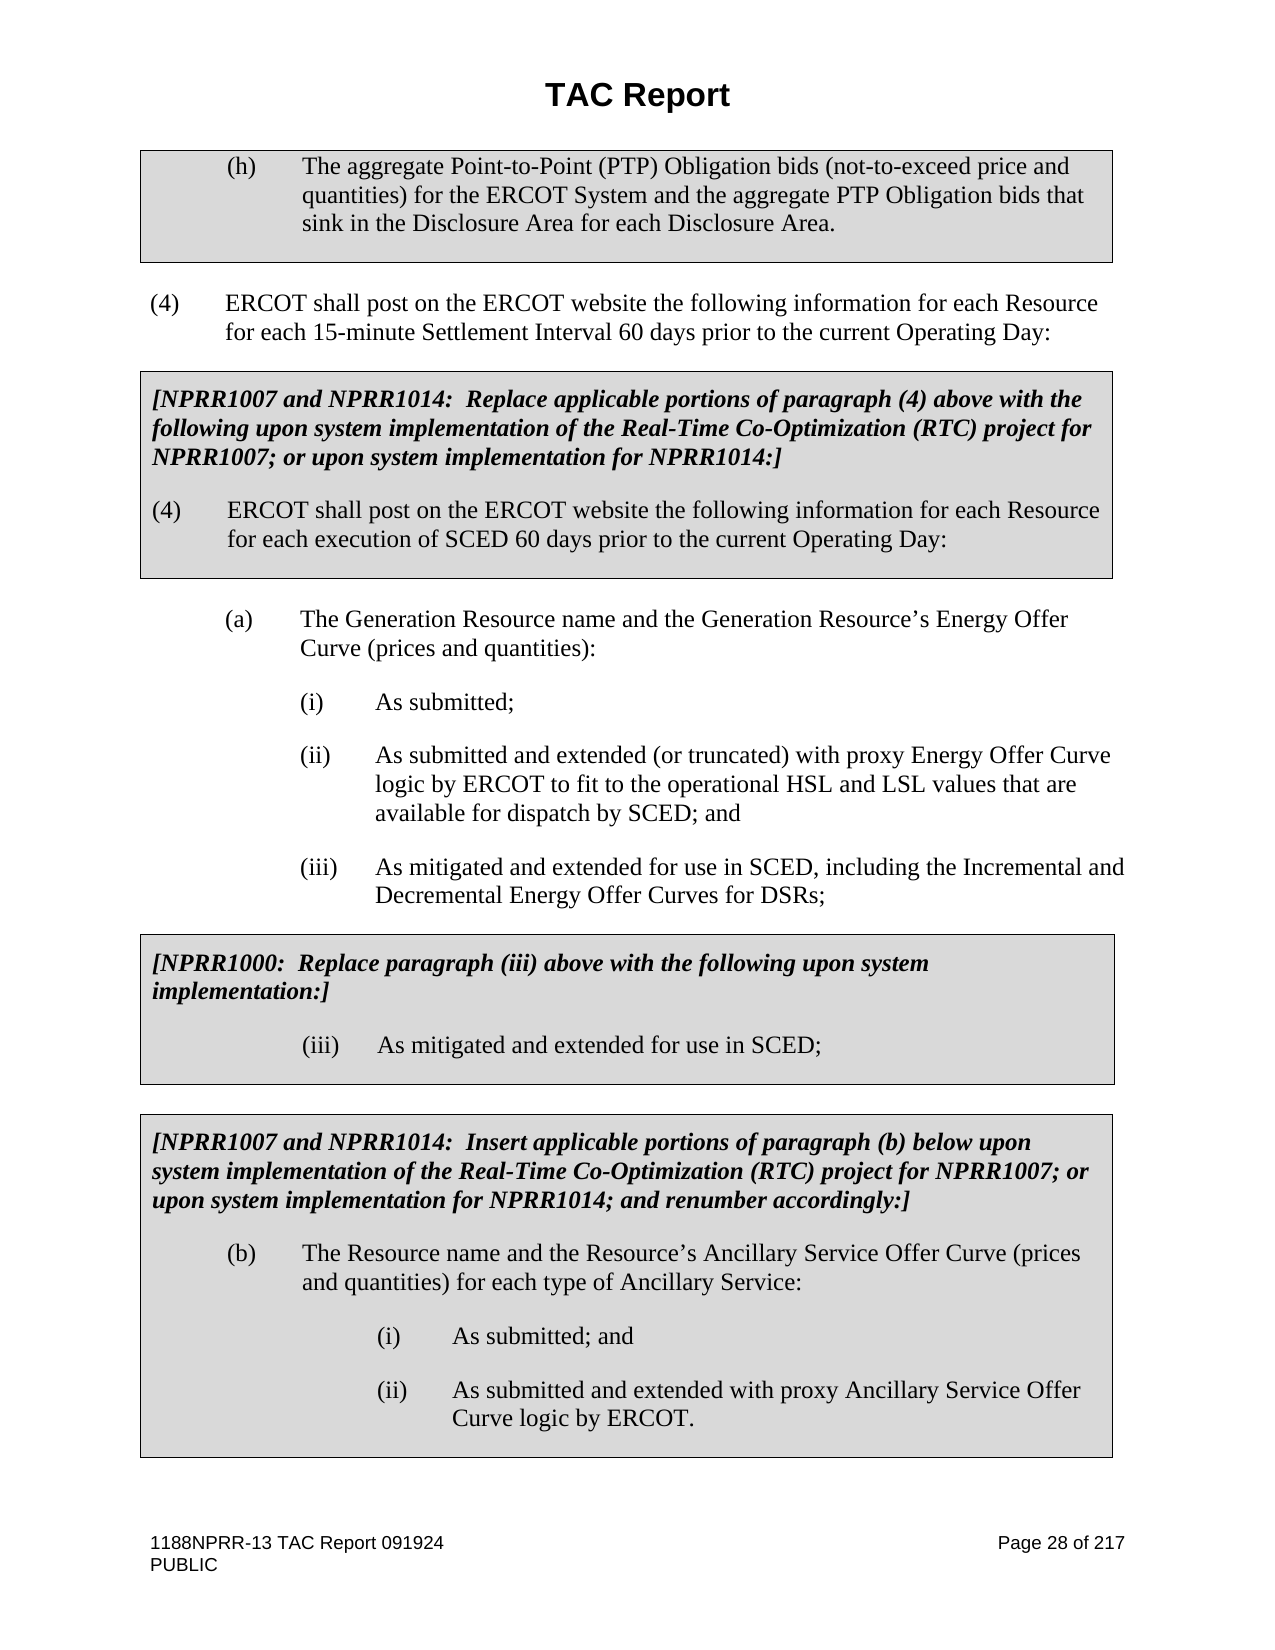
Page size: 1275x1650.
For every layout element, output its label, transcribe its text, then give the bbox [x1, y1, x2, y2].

text (a) The Generation Resource name and the Generation Resource’s Energy Offer Curve (prices and quantities): [225, 604, 1125, 662]
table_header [141, 151, 1112, 262]
text (ii) As submitted and extended (or truncated) with proxy Energy Offer Curve logic by ERCOT to fit to the operational HSL and LSL values that are available for dispatch by SCED; and [300, 740, 1125, 827]
table_header [NPRR1007 and NPRR1014: Insert applicable portions of paragraph (b) below upon system implementation of the Real-Time Co-Optimization (RTC) project for NPRR1007; or upon system implementation for NPRR1014; and renumber accordingly:] (b) The Resource name and the Resource’s Ancillary Service Offer Curve (prices and quantities) for each type of Ancillary Service: (i) As submitted; and (ii) As submitted and extended with proxy Ancillary Service Offer Curve logic by ERCOT. [141, 1115, 1112, 1457]
text (4) ERCOT shall post on the ERCOT website the following information for each Resource for each 15-minute Settlement Interval 60 days prior to the current Operating Day: [150, 288, 1125, 346]
table_header [NPRR1007 and NPRR1014: Replace applicable portions of paragraph (4) above with the following upon system implementation of the Real-Time Co-Optimization (RTC) project for NPRR1007; or upon system implementation for NPRR1014:] (4) ERCOT shall post on the ERCOT website the following information for each Resource for each execution of SCED 60 days prior to the current Operating Day: [141, 372, 1112, 578]
text (i) As submitted; [300, 687, 1125, 715]
text (iii) As mitigated and extended for use in SCED, including the Incremental and Decremental Energy Offer Curves for DSRs; [300, 852, 1125, 909]
table_header [NPRR1000: Replace paragraph (iii) above with the following upon system implementation:] (iii) As mitigated and extended for use in SCED; [141, 935, 1114, 1084]
